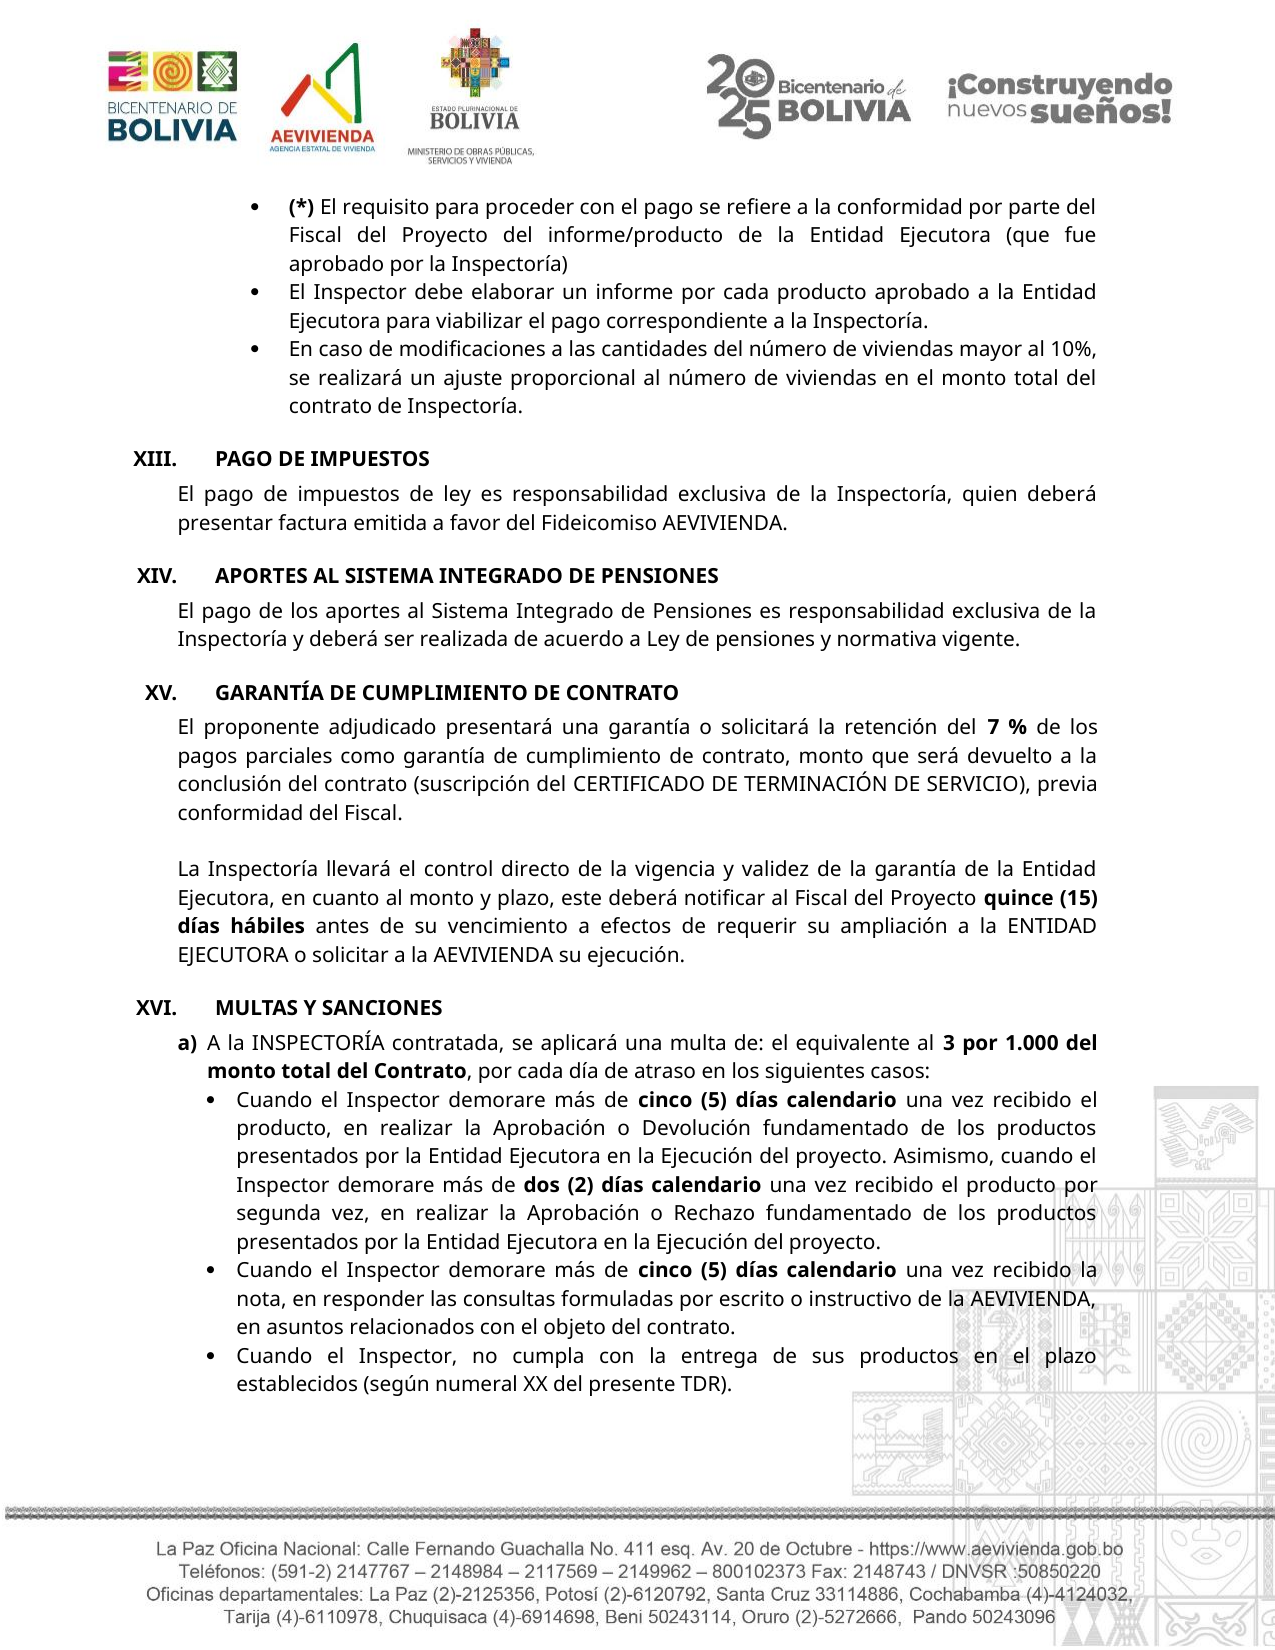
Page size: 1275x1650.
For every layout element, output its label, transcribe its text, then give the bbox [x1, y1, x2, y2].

picture [1, 4, 1275, 1647]
list APORTES AL SISTEMA INTEGRADO DE PENSIONES [177, 561, 1098, 589]
text El proponente adjudicado presentará una garantía o solicitará la retención del 7 % de los pagos parciales como garantía de cumplimiento de contrato, monto que será devuelto a la conclusión del contrato (suscripción del CERTIFICADO DE TERMINACIÓN DE SERVICIO), previa conformidad del Fiscal. [177, 712, 1098, 826]
text El pago de impuestos de ley es responsabilidad exclusiva de la Inspectoría, quien deberá presentar factura emitida a favor del Fideicomiso AEVIVIENDA. [177, 479, 1098, 536]
list Cuando el Inspector, no cumpla con la entrega de sus productos en el plazo establecidos (según numeral XX del presente TDR). [207, 1341, 1098, 1398]
list El Inspector debe elaborar un informe por cada producto aprobado a la Entidad Ejecutora para viabilizar el pago correspondiente a la Inspectoría. [251, 277, 1098, 334]
text La Inspectoría llevará el control directo de la vigencia y validez de la garantía de la Entidad Ejecutora, en cuanto al monto y plazo, este deberá notificar al Fiscal del Proyecto quince (15) días hábiles antes de su vencimiento a efectos de requerir su ampliación a la ENTIDAD EJECUTORA o solicitar a la AEVIVIENDA su ejecución. [177, 854, 1098, 968]
list En caso de modificaciones a las cantidades del número de viviendas mayor al 10%, se realizará un ajuste proporcional al número de viviendas en el monto total del contrato de Inspectoría. [251, 334, 1098, 419]
text El pago de los aportes al Sistema Integrado de Pensiones es responsabilidad exclusiva de la Inspectoría y deberá ser realizada de acuerdo a Ley de pensiones y normativa vigente. [177, 596, 1098, 653]
list PAGO DE IMPUESTOS [177, 444, 1098, 473]
list A la INSPECTORÍA contratada, se aplicará una multa de: el equivalente al 3 por 1.000 del monto total del Contrato, por cada día de atraso en los siguientes casos: [177, 1028, 1098, 1085]
list (*) El requisito para proceder con el pago se refiere a la conformidad por parte del Fiscal del Proyecto del informe/producto de la Entidad Ejecutora (que fue aprobado por la Inspectoría) [251, 192, 1098, 277]
list Cuando el Inspector demorare más de cinco (5) días calendario una vez recibido el producto, en realizar la Aprobación o Devolución fundamentado de los productos presentados por la Entidad Ejecutora en la Ejecución del proyecto. Asimismo, cuando el Inspector demorare más de dos (2) días calendario una vez recibido el producto por segunda vez, en realizar la Aprobación o Rechazo fundamentado de los productos presentados por la Entidad Ejecutora en la Ejecución del proyecto. [207, 1085, 1098, 1255]
list Cuando el Inspector demorare más de cinco (5) días calendario una vez recibido la nota, en responder las consultas formuladas por escrito o instructivo de la AEVIVIENDA, en asuntos relacionados con el objeto del contrato. [207, 1255, 1098, 1341]
list MULTAS Y SANCIONES [177, 993, 1098, 1022]
list GARANTÍA DE CUMPLIMIENTO DE CONTRATO [177, 678, 1098, 706]
